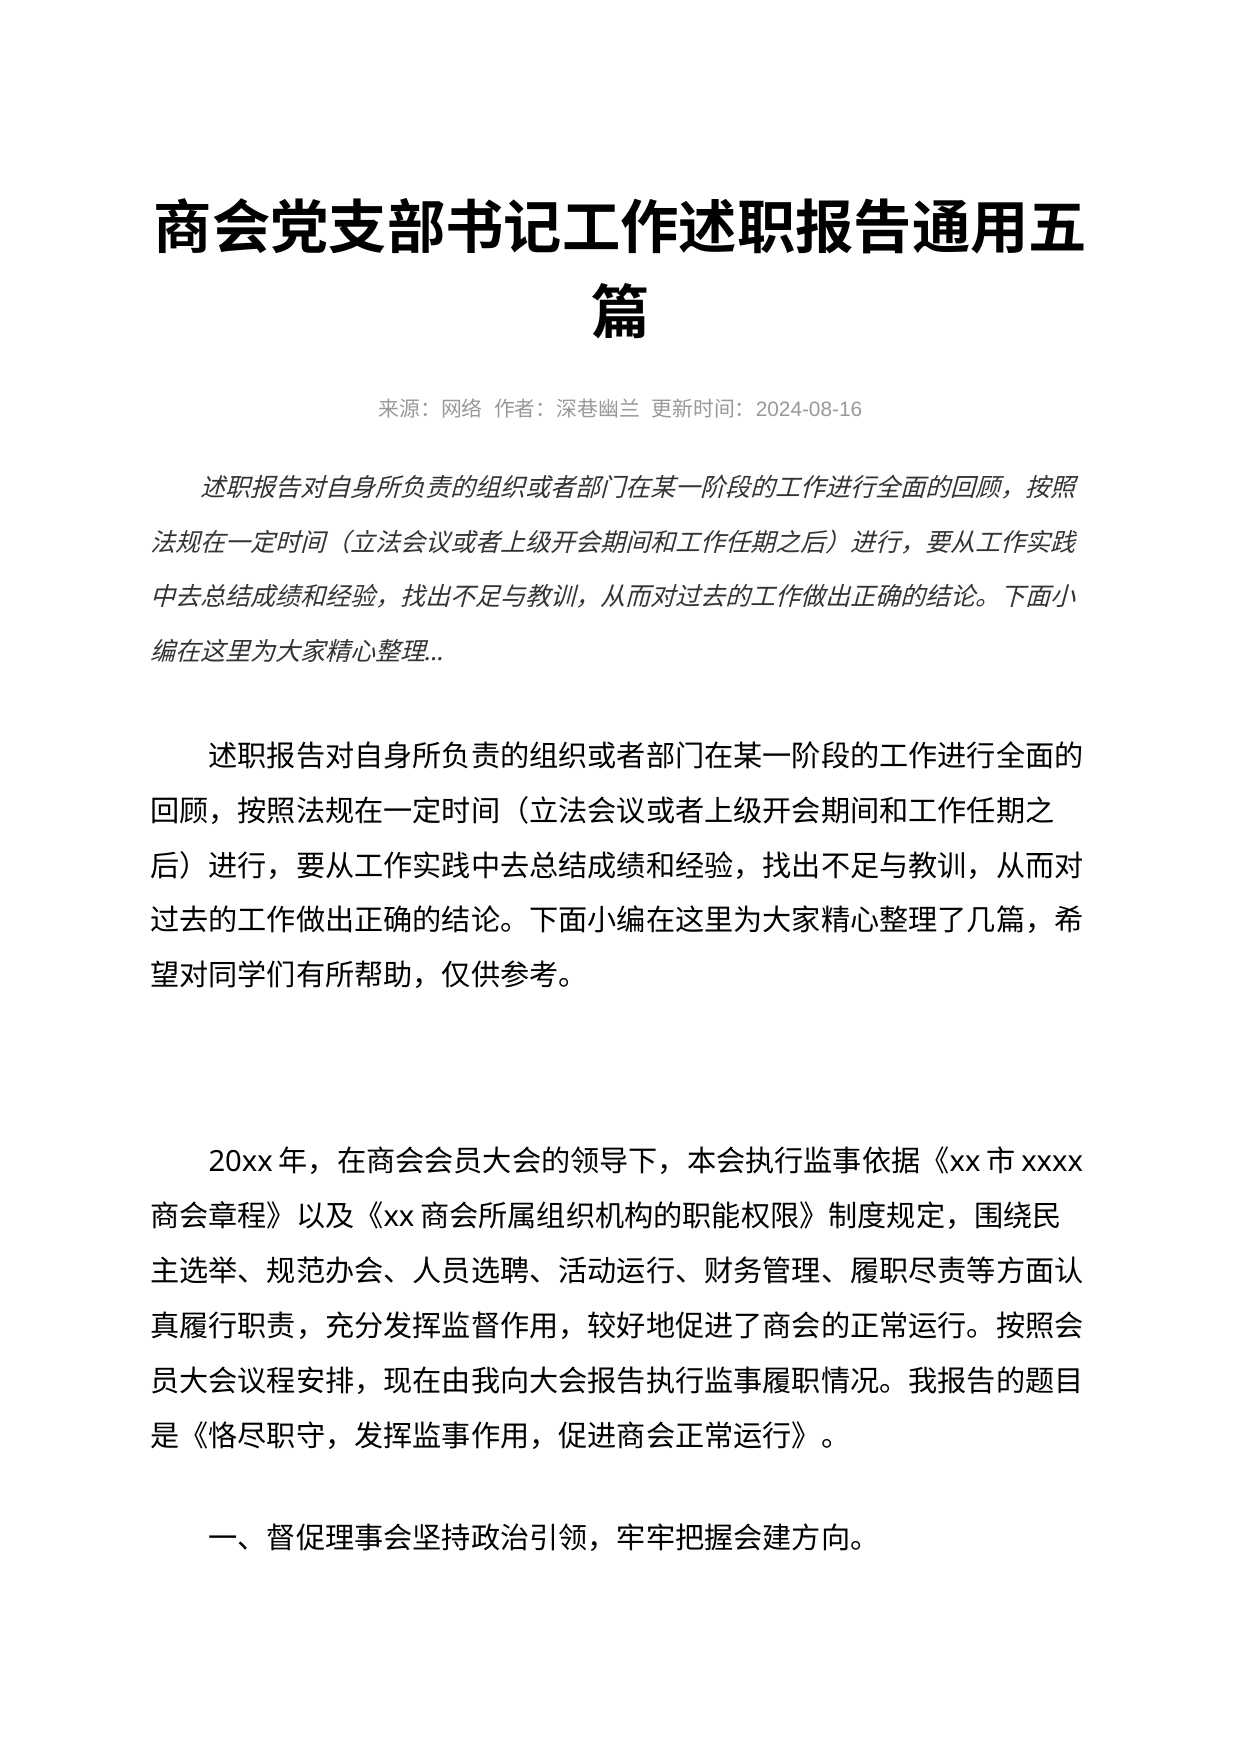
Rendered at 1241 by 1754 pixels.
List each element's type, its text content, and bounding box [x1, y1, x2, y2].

text 述职报告对自身所负责的组织或者部门在某一阶段的工作进行全面的回顾，按照法规在一定时间（立法会议或者上级开会期间和工作任期之后）进行，要从工作实践中去总结成绩和经验，找出不足与教训，从而对过去的工作做出正确的结论。下面小编在这里为大家精心整理了几篇，希望对同学们有所帮助，仅供参考。 [150, 732, 1090, 994]
text 20xx年，在商会会员大会的领导下，本会执行监事依据《xx市xxxx商会章程》以及《xx商会所属组织机构的职能权限》制度规定，围绕民主选举、规范办会、人员选聘、活动运行、财务管理、履职尽责等方面认真履行职责，充分发挥监督作用，较好地促进了商会的正常运行。按照会员大会议程安排，现在由我向大会报告执行监事履职情况。我报告的题目是《恪尽职守，发挥监事作用，促进商会正常运行》。 [150, 1138, 1090, 1455]
text 来源：网络 作者：深巷幽兰 更新时间：2024-08-16 [150, 397, 1090, 421]
text 一、督促理事会坚持政治引领，牢牢把握会建方向。 [150, 1514, 1090, 1557]
text 述职报告对自身所负责的组织或者部门在某一阶段的工作进行全面的回顾，按照法规在一定时间（立法会议或者上级开会期间和工作任期之后）进行，要从工作实践中去总结成绩和经验，找出不足与教训，从而对过去的工作做出正确的结论。下面小编在这里为大家精心整理... [150, 468, 1090, 667]
subtitle 商会党支部书记工作述职报告通用五篇 [150, 181, 1090, 350]
